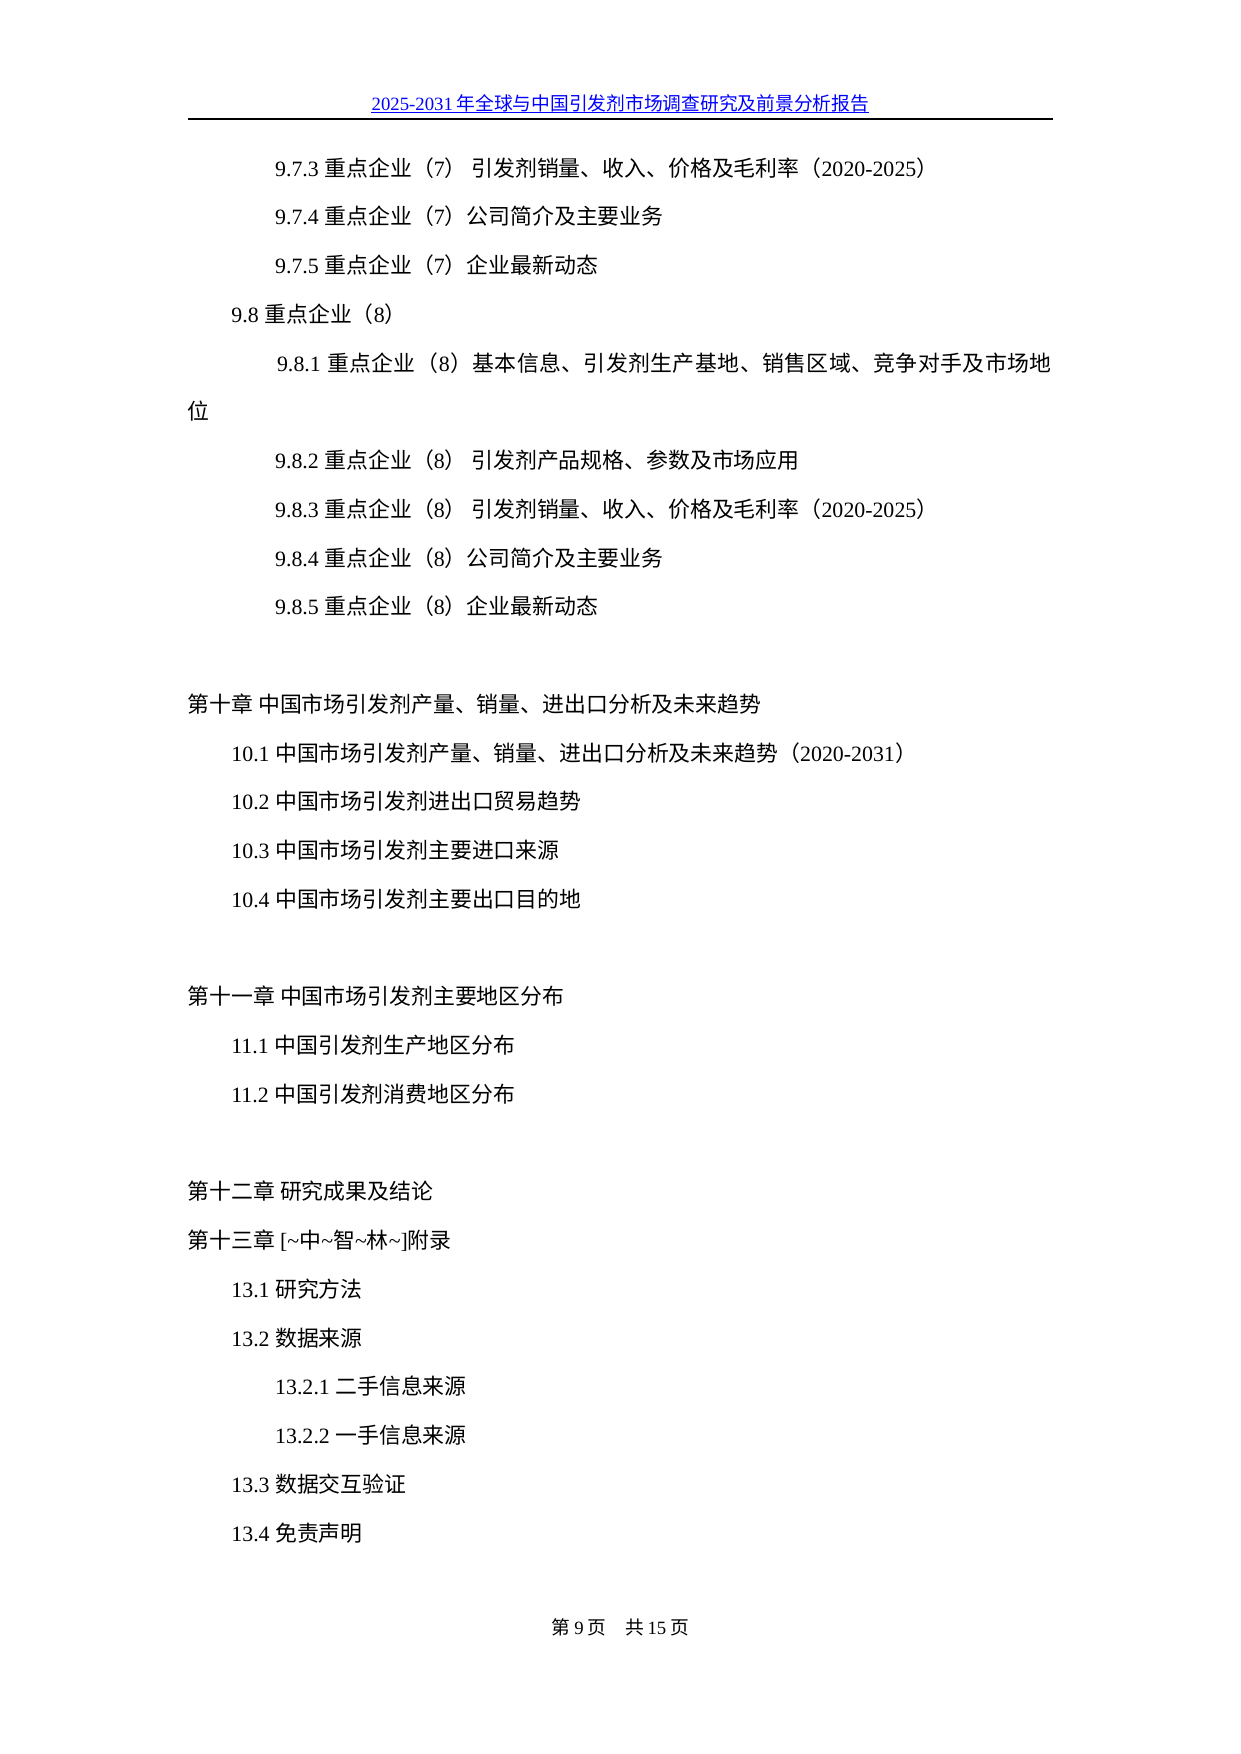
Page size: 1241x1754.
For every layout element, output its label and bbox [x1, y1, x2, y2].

text [187, 150, 1053, 1548]
